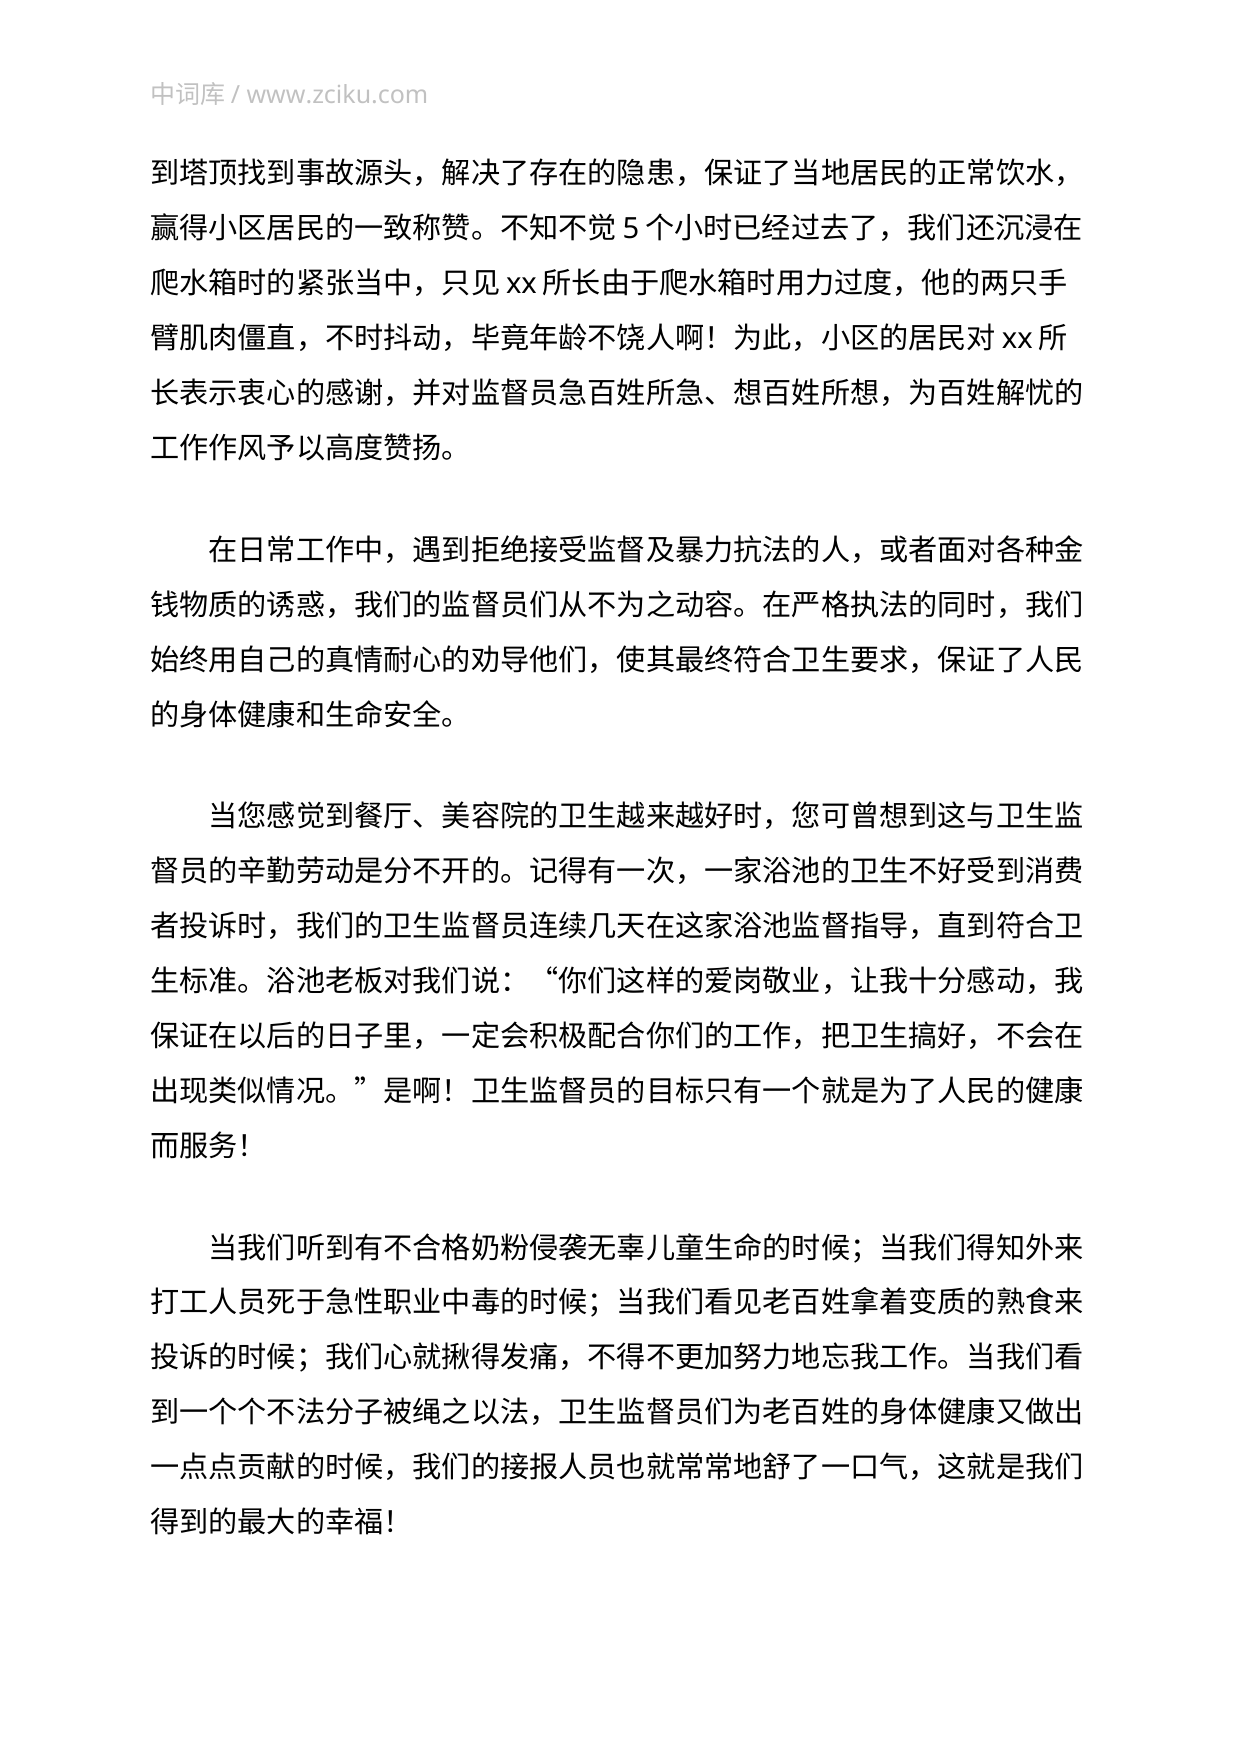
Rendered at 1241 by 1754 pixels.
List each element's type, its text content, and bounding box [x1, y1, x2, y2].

text 当我们听到有不合格奶粉侵袭无辜儿童生命的时候；当我们得知外来打工人员死于急性职业中毒的时候；当我们看见老百姓拿着变质的熟食来投诉的时候；我们心就揪得发痛，不得不更加努力地忘我工作。当我们看到一个个不法分子被绳之以法，卫生监督员们为老百姓的身体健康又做出一点点贡献的时候，我们的接报人员也就常常地舒了一口气，这就是我们得到的最大的幸福！ [150, 1224, 1090, 1541]
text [150, 150, 1090, 467]
text 在日常工作中，遇到拒绝接受监督及暴力抗法的人，或者面对各种金钱物质的诱惑，我们的监督员们从不为之动容。在严格执法的同时，我们始终用自己的真情耐心的劝导他们，使其最终符合卫生要求，保证了人民的身体健康和生命安全。 [150, 527, 1090, 733]
text 当您感觉到餐厅、美容院的卫生越来越好时，您可曾想到这与卫生监督员的辛勤劳动是分不开的。记得有一次，一家浴池的卫生不好受到消费者投诉时，我们的卫生监督员连续几天在这家浴池监督指导，直到符合卫生标准。浴池老板对我们说：“你们这样的爱岗敬业，让我十分感动，我保证在以后的日子里，一定会积极配合你们的工作，把卫生搞好，不会在出现类似情况。”是啊！卫生监督员的目标只有一个就是为了人民的健康而服务！ [150, 793, 1090, 1165]
